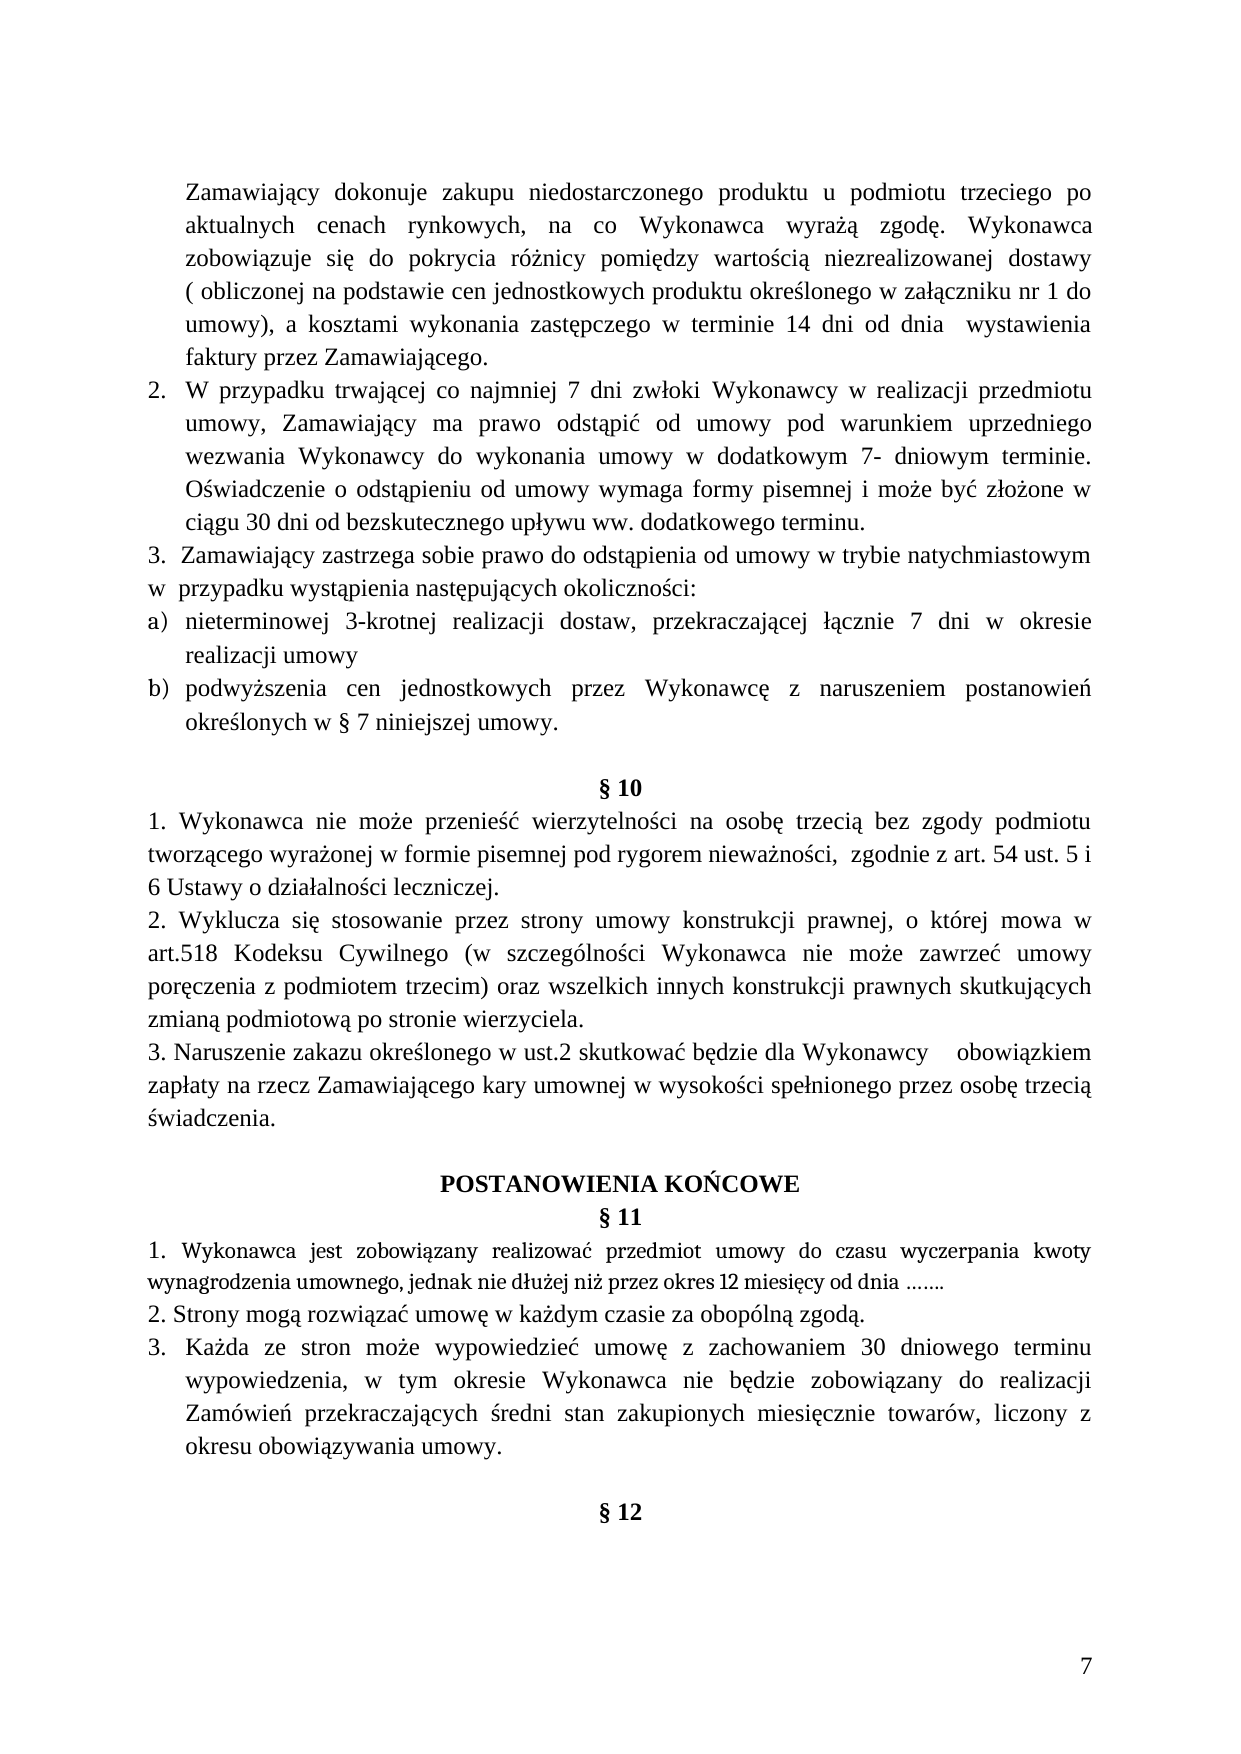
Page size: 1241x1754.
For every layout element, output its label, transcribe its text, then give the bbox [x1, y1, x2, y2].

subtitle POSTANOWIENIA KOŃCOWE [148, 1169, 1092, 1198]
text 3. Naruszenie zakazu określonego w ust.2 skutkować będzie dla Wykonawcy obowiązkiem zapłaty na rzecz Zamawiającego kary umownej w wysokości spełnionego przez osobę trzecią świadczenia. [148, 1037, 1092, 1132]
list podwyższenia cen jednostkowych przez Wykonawcę z naruszeniem postanowień określonych w § 7 niniejszej umowy. [148, 673, 1092, 736]
text § 12 [148, 1497, 1092, 1526]
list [148, 177, 1092, 371]
text 1. Wykonawca jest zobowiązany realizować przedmiot umowy do czasu wyczerpania kwoty wynagrodzenia umownego, jednak nie dłużej niż przez okres 12 miesięcy od dnia ……. [148, 1236, 1092, 1295]
text 2. Strony mogą rozwiązać umowę w każdym czasie za obopólną zgodą. [148, 1299, 1092, 1327]
list nieterminowej 3-krotnej realizacji dostaw, przekraczającej łącznie 7 dni w okresie realizacji umowy [148, 606, 1092, 669]
text § 11 [148, 1202, 1092, 1231]
text 1. Wykonawca nie może przenieść wierzytelności na osobę trzecią bez zgody podmiotu tworzącego wyrażonej w formie pisemnej pod rygorem nieważności, zgodnie z art. 54 ust. 5 i 6 Ustawy o działalności leczniczej. [148, 806, 1092, 901]
text § 10 [148, 773, 1092, 802]
list Każda ze stron może wypowiedzieć umowę z zachowaniem 30 dniowego terminu wypowiedzenia, w tym okresie Wykonawca nie będzie zobowiązany do realizacji Zamówień przekraczających średni stan zakupionych miesięcznie towarów, liczony z okresu obowiązywania umowy. [148, 1332, 1092, 1459]
text 2. Wyklucza się stosowanie przez strony umowy konstrukcji prawnej, o której mowa w art.518 Kodeksu Cywilnego (w szczególności Wykonawca nie może zawrzeć umowy poręczenia z podmiotem trzecim) oraz wszelkich innych konstrukcji prawnych skutkujących zmianą podmiotową po stronie wierzyciela. [148, 905, 1092, 1033]
list W przypadku trwającej co najmniej 7 dni zwłoki Wykonawcy w realizacji przedmiotu umowy, Zamawiający ma prawo odstąpić od umowy pod warunkiem uprzedniego wezwania Wykonawcy do wykonania umowy w dodatkowym 7- dniowym terminie. Oświadczenie o odstąpieniu od umowy wymaga formy pisemnej i może być złożone w ciągu 30 dni od bezskutecznego upływu ww. dodatkowego terminu. [148, 375, 1092, 536]
text 3. Zamawiający zastrzega sobie prawo do odstąpienia od umowy w trybie natychmiastowym w przypadku wystąpienia następujących okoliczności: [148, 540, 1092, 602]
